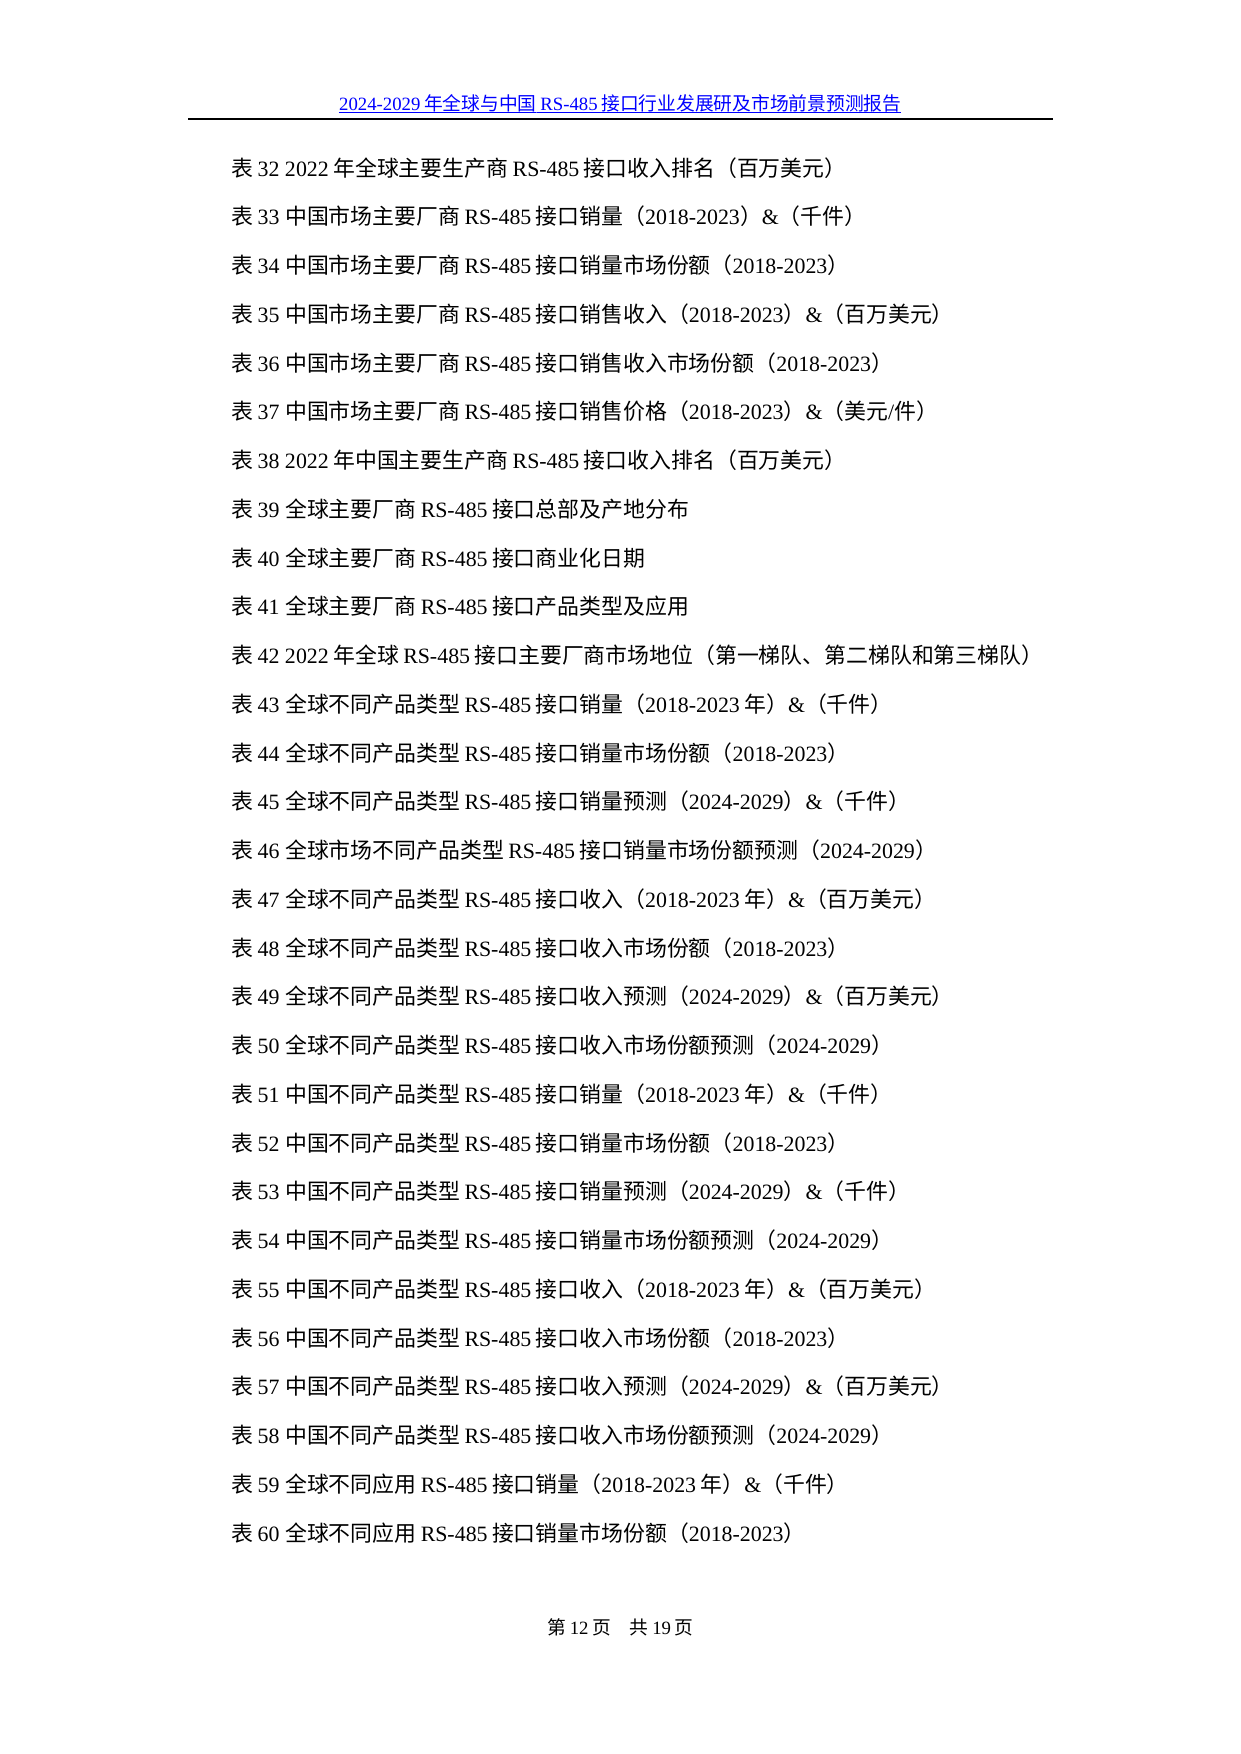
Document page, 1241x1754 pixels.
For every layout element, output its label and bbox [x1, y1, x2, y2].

text [187, 150, 1053, 1548]
